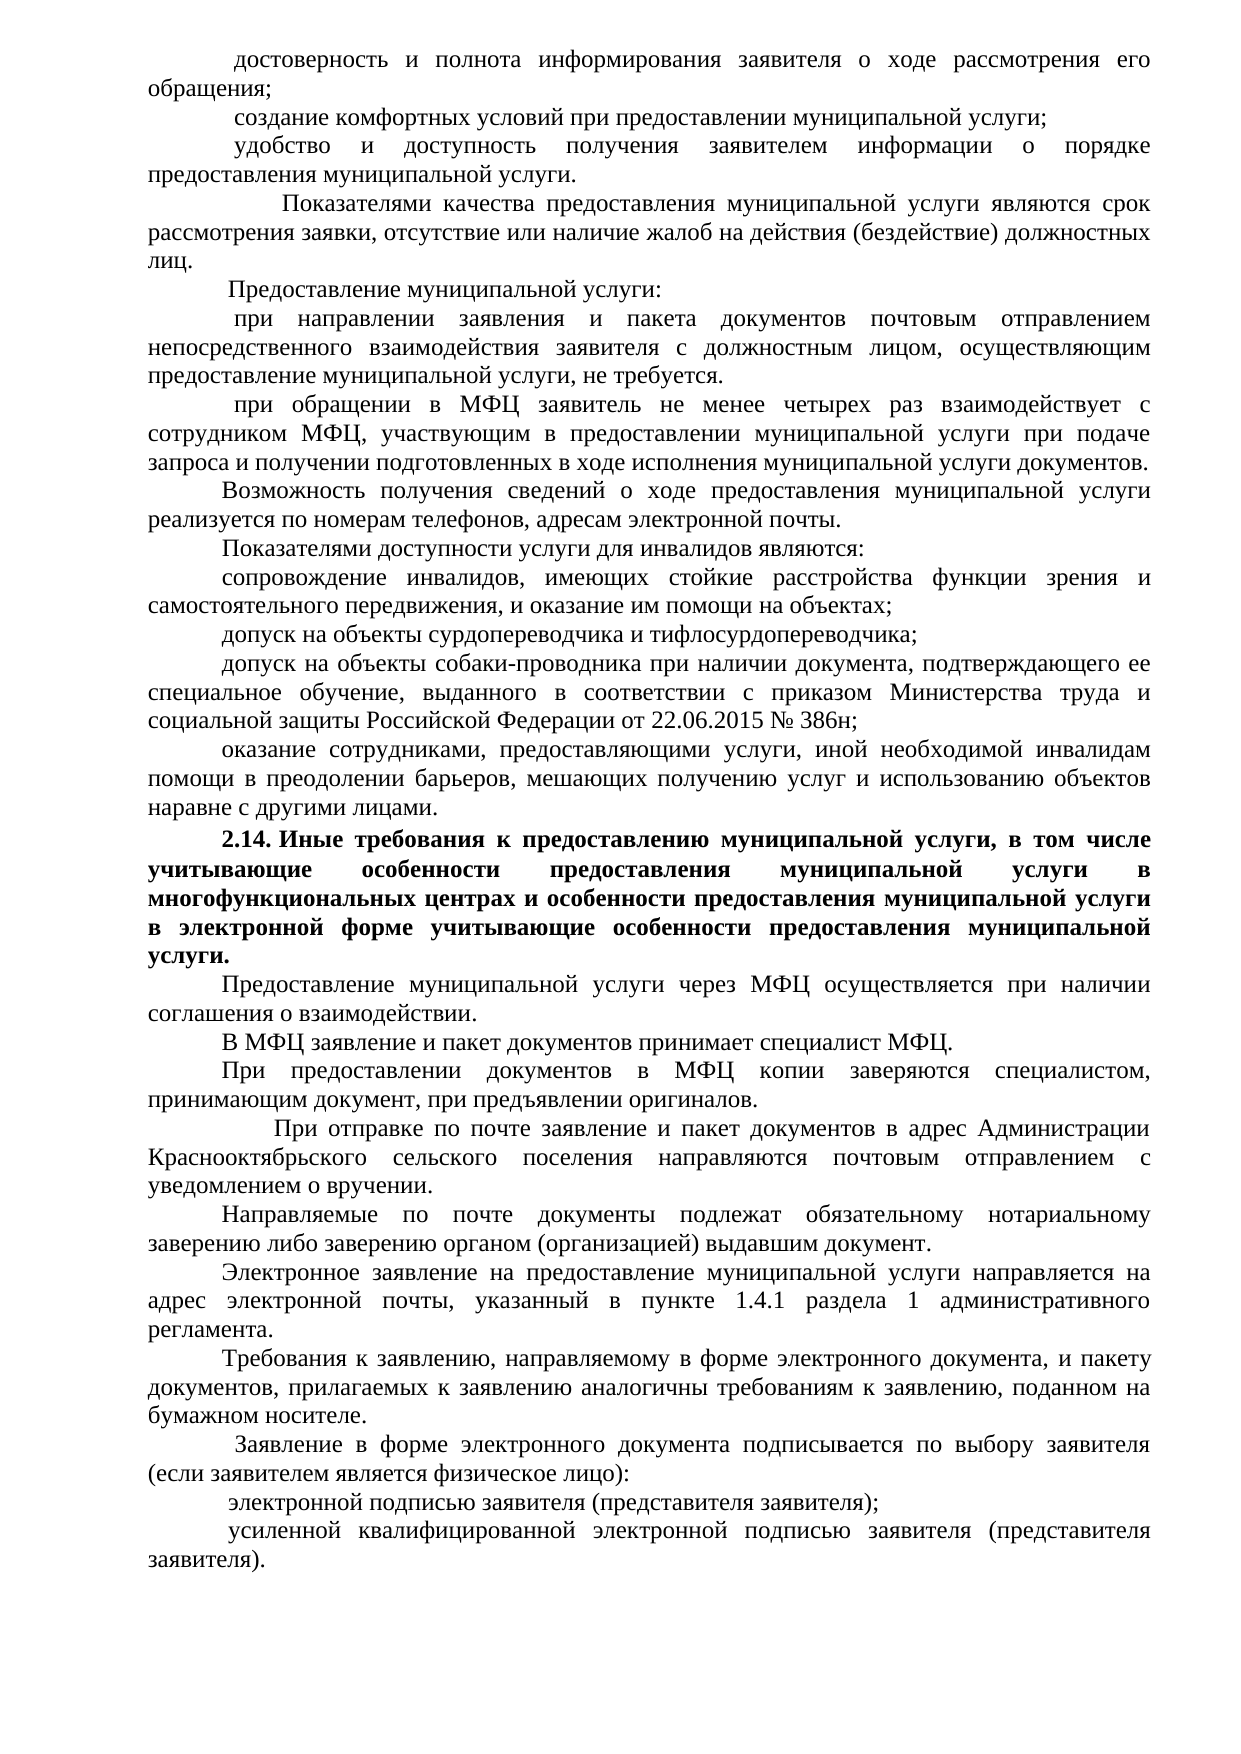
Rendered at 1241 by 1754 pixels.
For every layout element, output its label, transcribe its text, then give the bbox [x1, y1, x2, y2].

text при обращении в МФЦ заявитель не менее четырех раз взаимодействует с сотрудником МФЦ, участвующим в предоставлении муниципальной услуги при подаче запроса и получении подготовленных в ходе исполнения муниципальной услуги документов. [148, 389, 1152, 476]
text При предоставлении документов в МФЦ копии заверяются специалистом, принимающим документ, при предъявлении оригиналов. [148, 1055, 1152, 1113]
text при направлении заявления и пакета документов почтовым отправлением непосредственного взаимодействия заявителя с должностным лицом, осуществляющим предоставление муниципальной услуги, не требуется. [148, 303, 1152, 389]
text оказание сотрудниками, предоставляющими услуги, иной необходимой инвалидам помощи в преодолении барьеров, мешающих получению услуг и использованию объектов наравне с другими лицами. [148, 734, 1152, 821]
text Направляемые по почте документы подлежат обязательному нотариальному заверению либо заверению органом (организацией) выдавшим документ. [148, 1199, 1152, 1257]
text усиленной квалифицированной электронной подписью заявителя (представителя заявителя). [148, 1515, 1152, 1573]
text Требования к заявлению, направляемому в форме электронного документа, и пакету документов, прилагаемых к заявлению аналогичны требованиям к заявлению, поданном на бумажном носителе. [148, 1343, 1152, 1429]
text В МФЦ заявление и пакет документов принимает специалист МФЦ. [148, 1027, 1152, 1055]
text Возможность получения сведений о ходе предоставления муниципальной услуги реализуется по номерам телефонов, адресам электронной почты. [148, 476, 1152, 533]
text электронной подписью заявителя (представителя заявителя); [148, 1487, 1152, 1515]
text допуск на объекты сурдопереводчика и тифлосурдопереводчика; [148, 619, 1152, 648]
text достоверность и полнота информирования заявителя о ходе рассмотрения его обращения; [148, 44, 1152, 102]
text Показателями доступности услуги для инвалидов являются: [148, 533, 1152, 562]
text Показателями качества предоставления муниципальной услуги являются срок рассмотрения заявки, отсутствие или наличие жалоб на действия (бездействие) должностных лиц. [148, 188, 1152, 274]
text Предоставление муниципальной услуги через МФЦ осуществляется при наличии соглашения о взаимодействии. [148, 969, 1152, 1027]
text Электронное заявление на предоставление муниципальной услуги направляется на адрес электронной почты, указанный в пункте 1.4.1 раздела 1 административного регламента. [148, 1257, 1152, 1343]
text Предоставление муниципальной услуги: [148, 274, 1152, 303]
text Заявление в форме электронного документа подписывается по выбору заявителя (если заявителем является физическое лицо): [148, 1429, 1152, 1487]
text создание комфортных условий при предоставлении муниципальной услуги; [148, 102, 1152, 131]
text допуск на объекты собаки-проводника при наличии документа, подтверждающего ее специальное обучение, выданного в соответствии с приказом Министерства труда и социальной защиты Российской Федерации от 22.06.2015 № 386н; [148, 648, 1152, 734]
text сопровождение инвалидов, имеющих стойкие расстройства функции зрения и самостоятельного передвижения, и оказание им помощи на объектах; [148, 562, 1152, 619]
text удобство и доступность получения заявителем информации о порядке предоставления муниципальной услуги. [148, 131, 1152, 188]
text 2.14. Иные требования к предоставлению муниципальной услуги, в том числе учитывающие особенности предоставления муниципальной услуги в многофункциональных центрах и особенности предоставления муниципальной услуги в электронной форме учитывающие особенности предоставления муниципальной услуги. [148, 821, 1152, 969]
text При отправке по почте заявление и пакет документов в адрес Администрации Краснооктябрьского сельского поселения направляются почтовым отправлением с уведомлением о вручении. [148, 1113, 1152, 1199]
